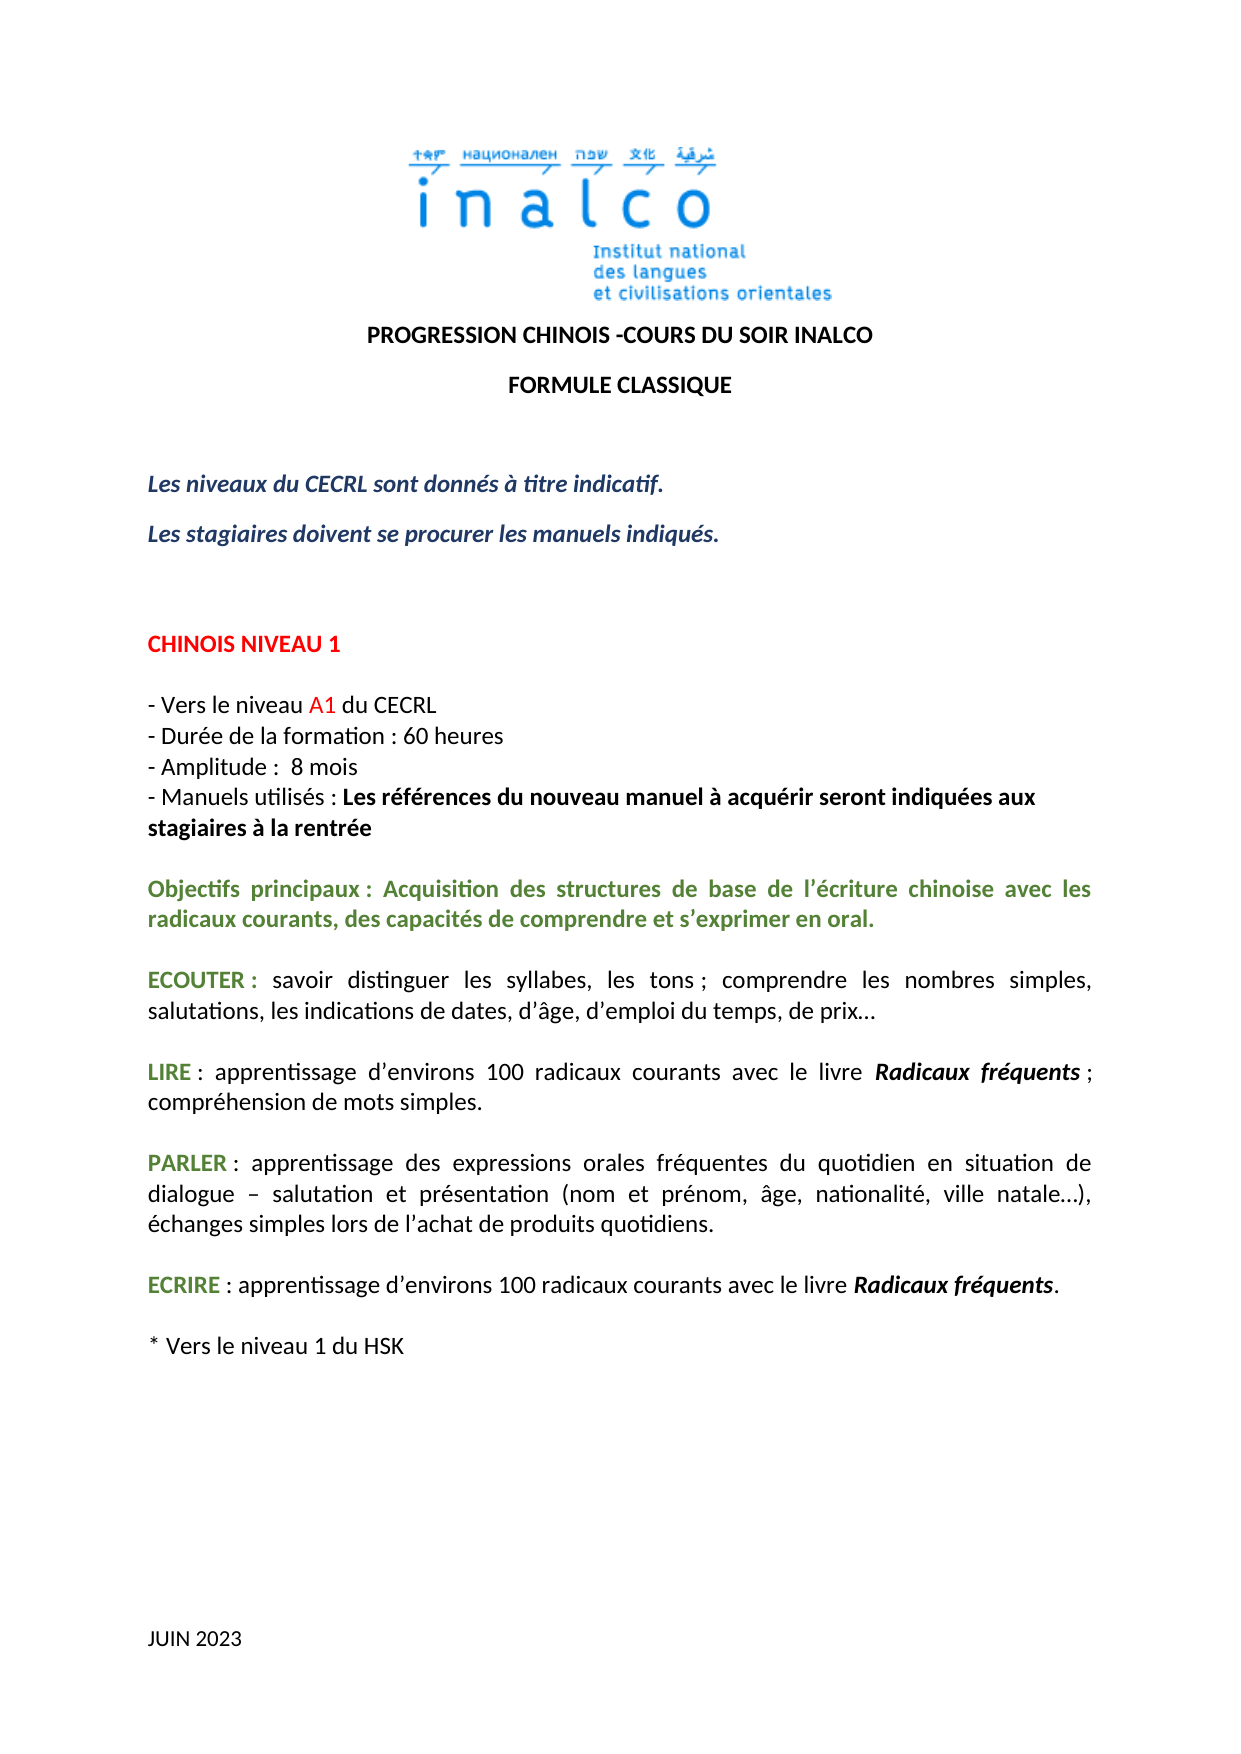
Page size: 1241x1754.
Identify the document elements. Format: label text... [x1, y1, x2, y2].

text * Vers le niveau 1 du HSK [148, 1331, 1093, 1361]
text ECOUTER : savoir distinguer les syllabes, les tons ; comprendre les nombres simples, salutations, les indications de dates, d’âge, d’emploi du temps, de prix… [148, 964, 1093, 1025]
text - Durée de la formation : 60 heures [148, 720, 1093, 751]
picture [408, 147, 832, 301]
text FORMULE CLASSIQUE [148, 369, 1093, 400]
text PROGRESSION CHINOIS -COURS DU SOIR INALCO [148, 319, 1093, 350]
text Objectifs principaux : Acquisition des structures de base de l’écriture chinoise avec les radicaux courants, des capacités de comprendre et s’exprimer en oral. [148, 873, 1093, 934]
text PARLER : apprentissage des expressions orales fréquentes du quotidien en situation de dialogue – salutation et présentation (nom et prénom, âge, nationalité, ville natale…), échanges simples lors de l’achat de produits quotidiens. [148, 1147, 1093, 1239]
text - Amplitude : 8 mois [148, 751, 1093, 781]
text Les niveaux du CECRL sont donnés à titre indicatif. [148, 468, 1093, 499]
text - Vers le niveau A1 du CECRL [148, 689, 1093, 720]
text LIRE : apprentissage d’environs 100 radicaux courants avec le livre Radicaux fréquents ; compréhension de mots simples. [148, 1056, 1093, 1117]
text ECRIRE : apprentissage d’environs 100 radicaux courants avec le livre Radicaux fréquents. [148, 1269, 1093, 1300]
text CHINOIS NIVEAU 1 [148, 628, 1093, 659]
text - Manuels utilisés : Les références du nouveau manuel à acquérir seront indiquées aux stagiaires à la rentrée [148, 781, 1093, 842]
text Les stagiaires doivent se procurer les manuels indiqués. [148, 518, 1093, 548]
